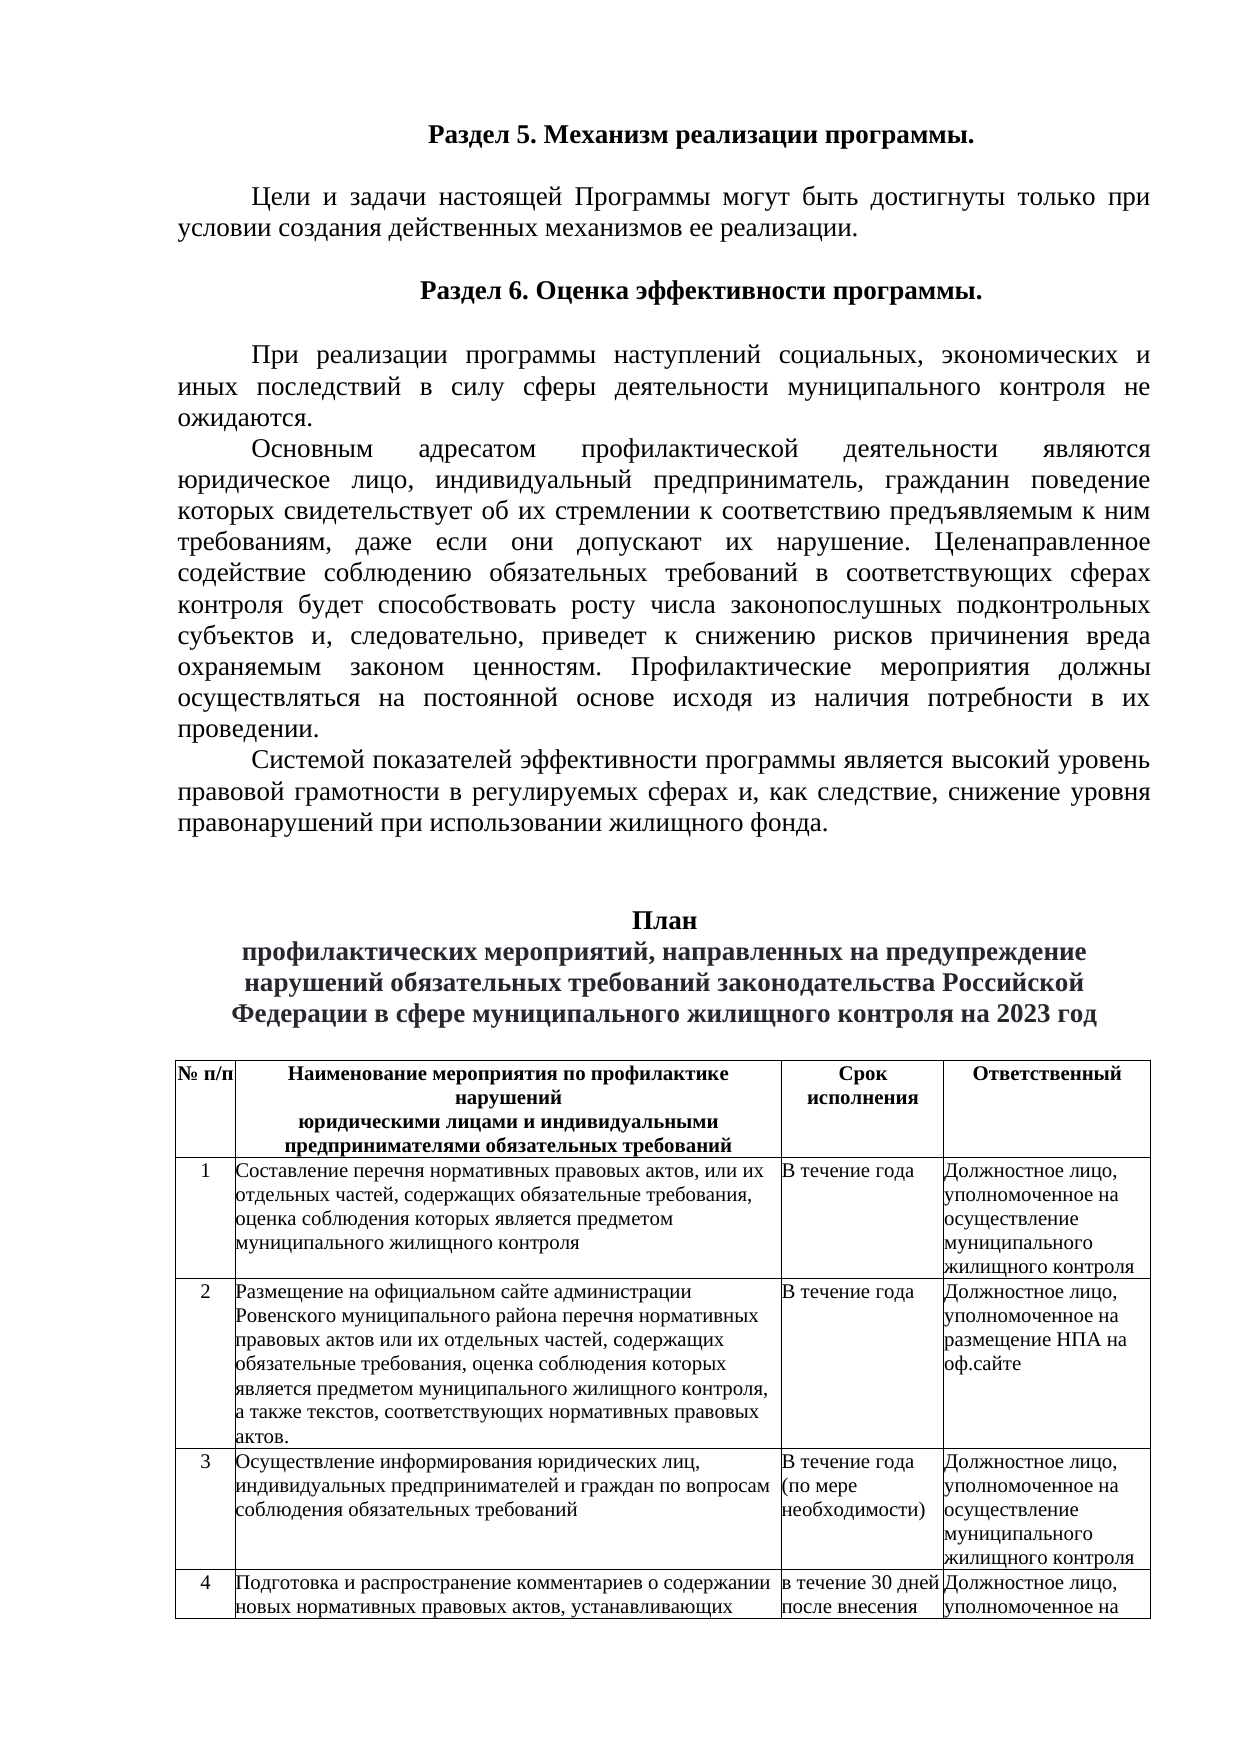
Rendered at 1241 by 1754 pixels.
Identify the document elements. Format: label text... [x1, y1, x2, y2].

table_cell 2 [176, 1279, 235, 1448]
table_cell Составление перечня нормативных правовых актов, или их отдельных частей, содержащих обязательные требования, оценка соблюдения которых является предметом муниципального жилищного контроля [236, 1158, 781, 1278]
table_cell 1 [176, 1158, 235, 1278]
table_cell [944, 1570, 1150, 1618]
table_cell Должностное лицо, уполномоченное на осуществление муниципального жилищного контроля [944, 1449, 1150, 1569]
table_cell В течение года [782, 1279, 943, 1448]
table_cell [236, 1570, 781, 1618]
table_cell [782, 1570, 943, 1618]
text Основным адресатом профилактической деятельности являются юридическое лицо, индивидуальный предприниматель, гражданин поведение которых свидетельствует об их стремлении к соответствию предъявляемым к ним требованиям, даже если они допускают их нарушение. Целенаправленное содействие соблюдению обязательных требований в соответствующих сферах контроля будет способствовать росту числа законопослушных подконтрольных субъектов и, следовательно, приведет к снижению рисков причинения вреда охраняемым законом ценностям. Профилактические мероприятия должны осуществляться на постоянной основе исходя из наличия потребности в их проведении. [177, 432, 1152, 743]
text План [177, 904, 1152, 935]
text Системой показателей эффективности программы является высокий уровень правовой грамотности в регулируемых сферах и, как следствие, снижение уровня правонарушений при использовании жилищного фонда. [177, 743, 1152, 837]
table_cell В течение года (по мере необходимости) [782, 1449, 943, 1569]
table_header Наименование мероприятия по профилактике нарушений юридическими лицами и индивидуальными предпринимателями обязательных требований [236, 1061, 781, 1157]
text профилактических мероприятий, направленных на предупреждение нарушений обязательных требований законодательства Российской Федерации в сфере муниципального жилищного контроля на 2023 год [177, 935, 1152, 1028]
table_cell В течение года [782, 1158, 943, 1278]
table_cell 3 [176, 1449, 235, 1569]
text Раздел 6. Оценка эффективности программы. [177, 274, 1152, 305]
table_cell Размещение на официальном сайте администрации Ровенского муниципального района перечня нормативных правовых актов или их отдельных частей, содержащих обязательные требования, оценка соблюдения которых является предметом муниципального жилищного контроля, а также текстов, соответствующих нормативных правовых актов. [236, 1279, 781, 1448]
table_cell Осуществление информирования юридических лиц, индивидуальных предпринимателей и граждан по вопросам соблюдения обязательных требований [236, 1449, 781, 1569]
table_header Ответственный [944, 1061, 1150, 1157]
table_cell 4 [176, 1570, 235, 1618]
table_cell Должностное лицо, уполномоченное на размещение НПА на оф.сайте [944, 1279, 1150, 1448]
table_header Срок исполнения [782, 1061, 943, 1157]
text Раздел 5. Механизм реализации программы. [177, 118, 1152, 149]
table_header № п/п [176, 1061, 235, 1157]
text При реализации программы наступлений социальных, экономических и иных последствий в силу сферы деятельности муниципального контроля не ожидаются. [177, 338, 1152, 432]
text Цели и задачи настоящей Программы могут быть достигнуты только при условии создания действенных механизмов ее реализации. [177, 180, 1152, 243]
table_cell Должностное лицо, уполномоченное на осуществление муниципального жилищного контроля [944, 1158, 1150, 1278]
